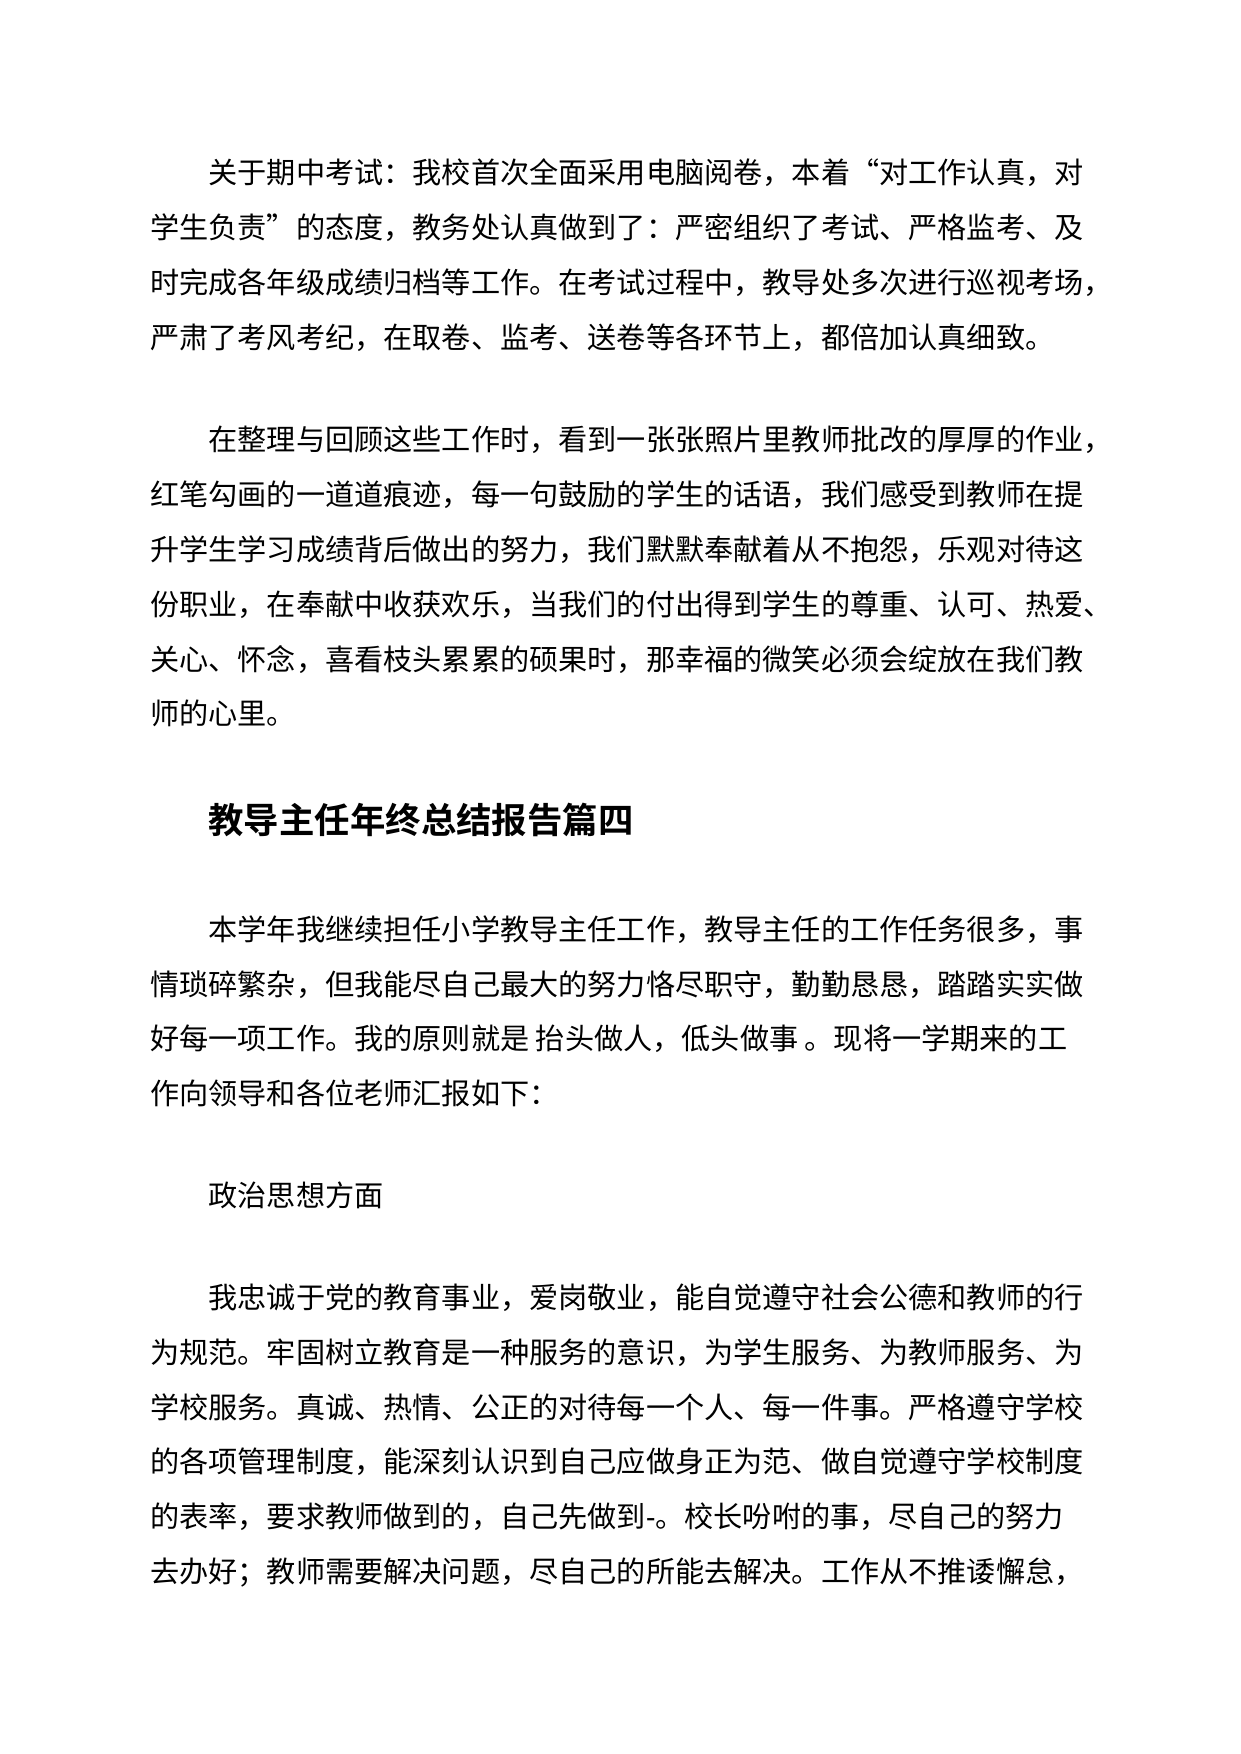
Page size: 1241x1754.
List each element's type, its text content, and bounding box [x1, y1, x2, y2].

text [150, 1274, 1090, 1591]
text 政治思想方面 [150, 1173, 1090, 1215]
text 关于期中考试：我校首次全面采用电脑阅卷，本着“对工作认真，对学生负责”的态度，教务处认真做到了：严密组织了考试、严格监考、及时完成各年级成绩归档等工作。在考试过程中，教导处多次进行巡视考场，严肃了考风考纪，在取卷、监考、送卷等各环节上，都倍加认真细致。 [150, 150, 1090, 357]
text 教导主任年终总结报告篇四 [150, 793, 1090, 844]
text 本学年我继续担任小学教导主任工作，教导主任的工作任务很多，事情琐碎繁杂，但我能尽自己最大的努力恪尽职守，勤勤恳恳，踏踏实实做好每一项工作。我的原则就是 抬头做人，低头做事 。现将一学期来的工作向领导和各位老师汇报如下： [150, 906, 1090, 1113]
text 在整理与回顾这些工作时，看到一张张照片里教师批改的厚厚的作业，红笔勾画的一道道痕迹，每一句鼓励的学生的话语，我们感受到教师在提升学生学习成绩背后做出的努力，我们默默奉献着从不抱怨，乐观对待这份职业，在奉献中收获欢乐，当我们的付出得到学生的尊重、认可、热爱、关心、怀念，喜看枝头累累的硕果时，那幸福的微笑必须会绽放在我们教师的心里。 [150, 416, 1090, 733]
